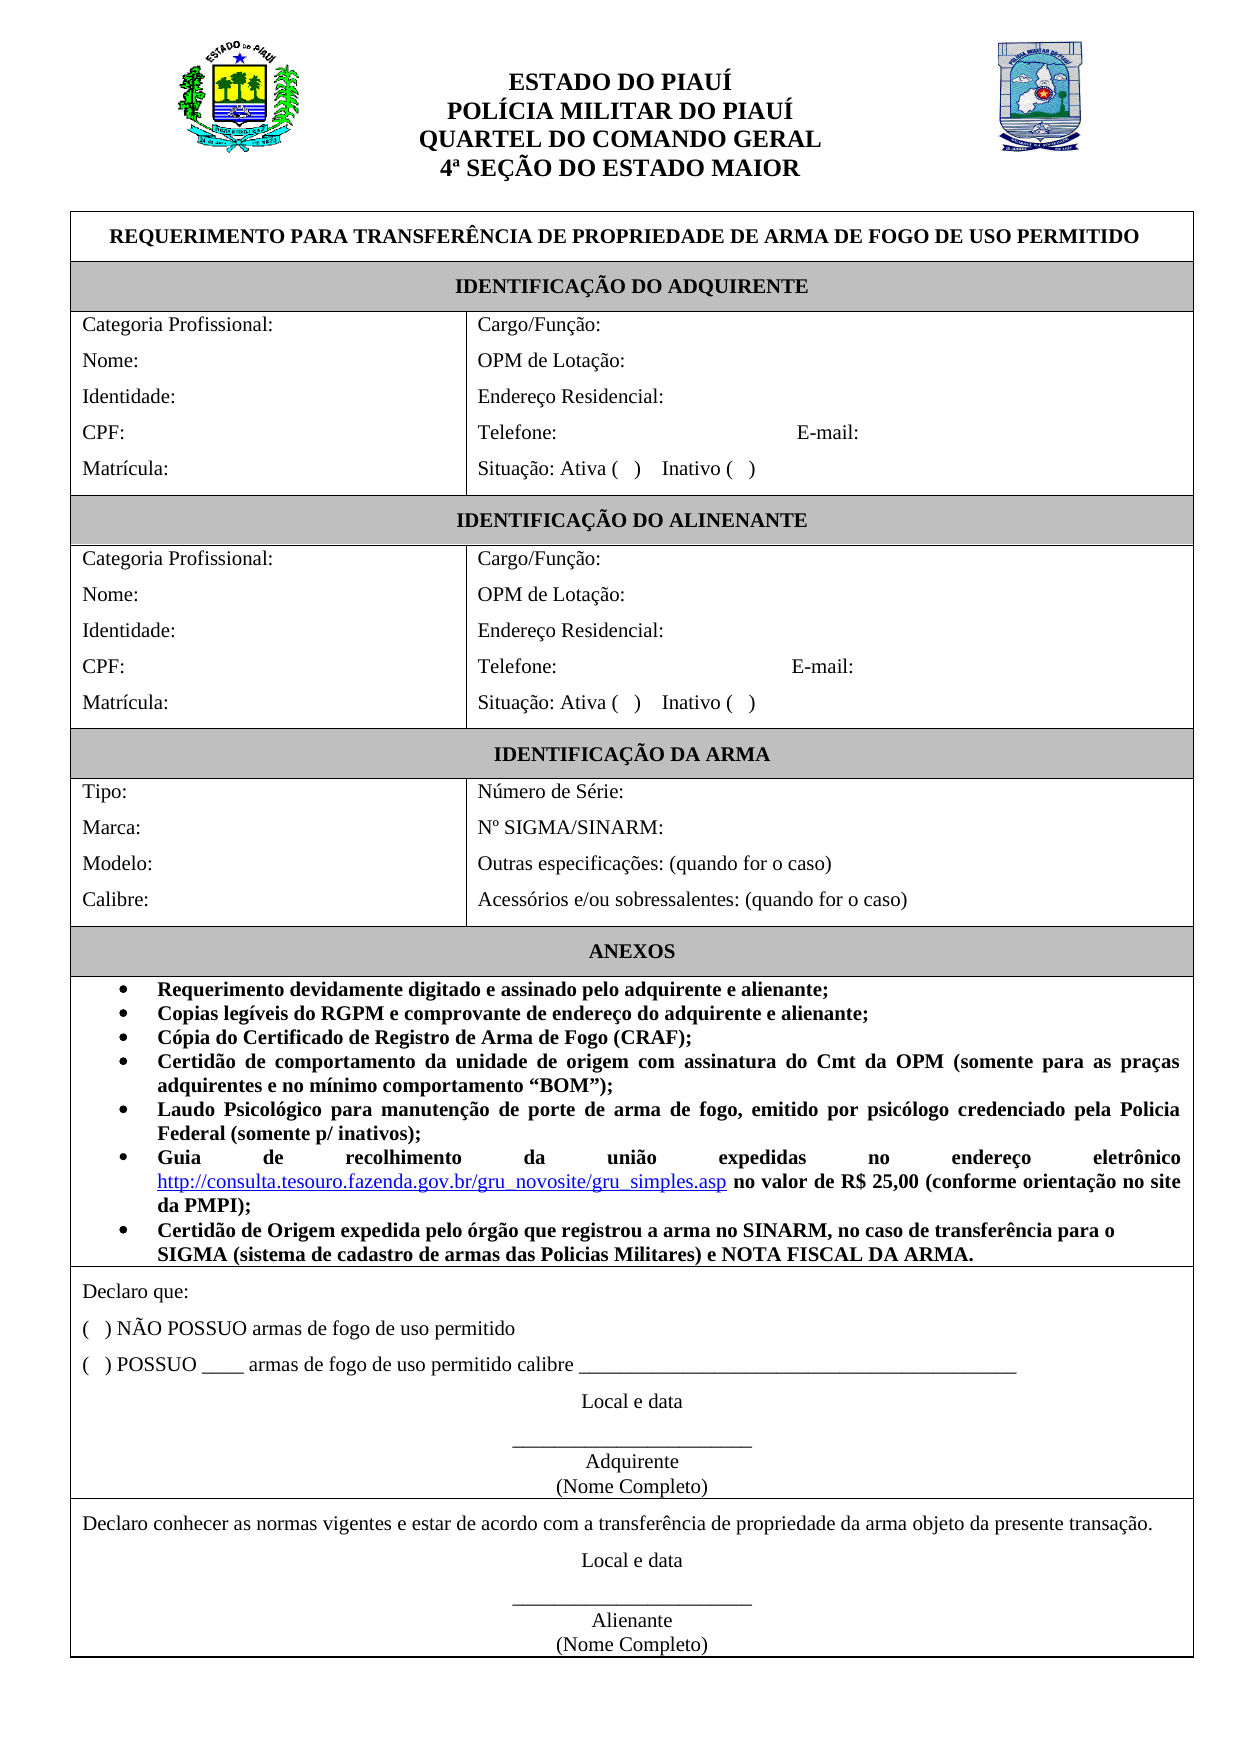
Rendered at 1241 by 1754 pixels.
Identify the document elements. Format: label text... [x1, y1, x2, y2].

table_cell IDENTIFICAÇÃO DO ADQUIRENTE [71, 262, 1193, 311]
table_cell Cargo/Função: OPM de Lotação: Endereço Residencial: Telefone: E-mail: Situação: Ativa ( ) Inativo ( ) [467, 546, 1193, 728]
picture [176, 40, 300, 154]
table_cell IDENTIFICAÇÃO DA ARMA [71, 729, 1193, 778]
table_cell Categoria Profissional: Nome: Identidade: CPF: Matrícula: [71, 546, 466, 728]
table_cell ANEXOS [71, 927, 1193, 976]
table_cell Requerimento devidamente digitado e assinado pelo adquirente e alienante; Copias legíveis do RGPM e comprovante de endereço do adquirente e alienante; Cópia do Certificado de Registro de Arma de Fogo (CRAF); Certidão de comportamento da unidade de origem com assinatura do Cmt da OPM (somente para as praças adquirentes e no mínimo comportamento “BOM”); Laudo Psicológico para manutenção de porte de arma de fogo, emitido por psicólogo credenciado pela Policia Federal (somente p/ inativos); Guia de recolhimento da união expedidas no endereço eletrônico http://consulta.tesouro.fazenda.gov.br/gru_novosite/gru_simples.asp no valor de R$ 25,00 (conforme orientação no site da PMPI); Certidão de Origem expedida pelo órgão que registrou a arma no SINARM, no caso de transferência para o SIGMA (sistema de cadastro de armas das Policias Militares) e NOTA FISCAL DA ARMA. [71, 977, 1193, 1266]
table_cell Declaro conhecer as normas vigentes e estar de acordo com a transferência de propriedade da arma objeto da presente transação. Local e data _______________________ Alienante (Nome Completo) [71, 1499, 1193, 1656]
picture [956, 8, 1121, 186]
table_cell Número de Série: Nº SIGMA/SINARM: Outras especificações: (quando for o caso) Acessórios e/ou sobressalentes: (quando for o caso) [467, 779, 1193, 926]
table_header REQUERIMENTO PARA TRANSFERÊNCIA DE PROPRIEDADE DE ARMA DE FOGO DE USO PERMITIDO [71, 212, 1193, 261]
table_cell Categoria Profissional: Nome: Identidade: CPF: Matrícula: [71, 312, 466, 494]
table_cell IDENTIFICAÇÃO DO ALINENANTE [71, 496, 1193, 544]
table_cell Tipo: Marca: Modelo: Calibre: [71, 779, 466, 926]
table_cell Cargo/Função: OPM de Lotação: Endereço Residencial: Telefone: E-mail: Situação: Ativa ( ) Inativo ( ) [467, 312, 1193, 494]
table_cell Declaro que: ( ) NÃO POSSUO armas de fogo de uso permitido ( ) POSSUO ____ armas de fogo de uso permitido calibre __________________________________________ Local e data _______________________ Adquirente (Nome Completo) [71, 1267, 1193, 1498]
